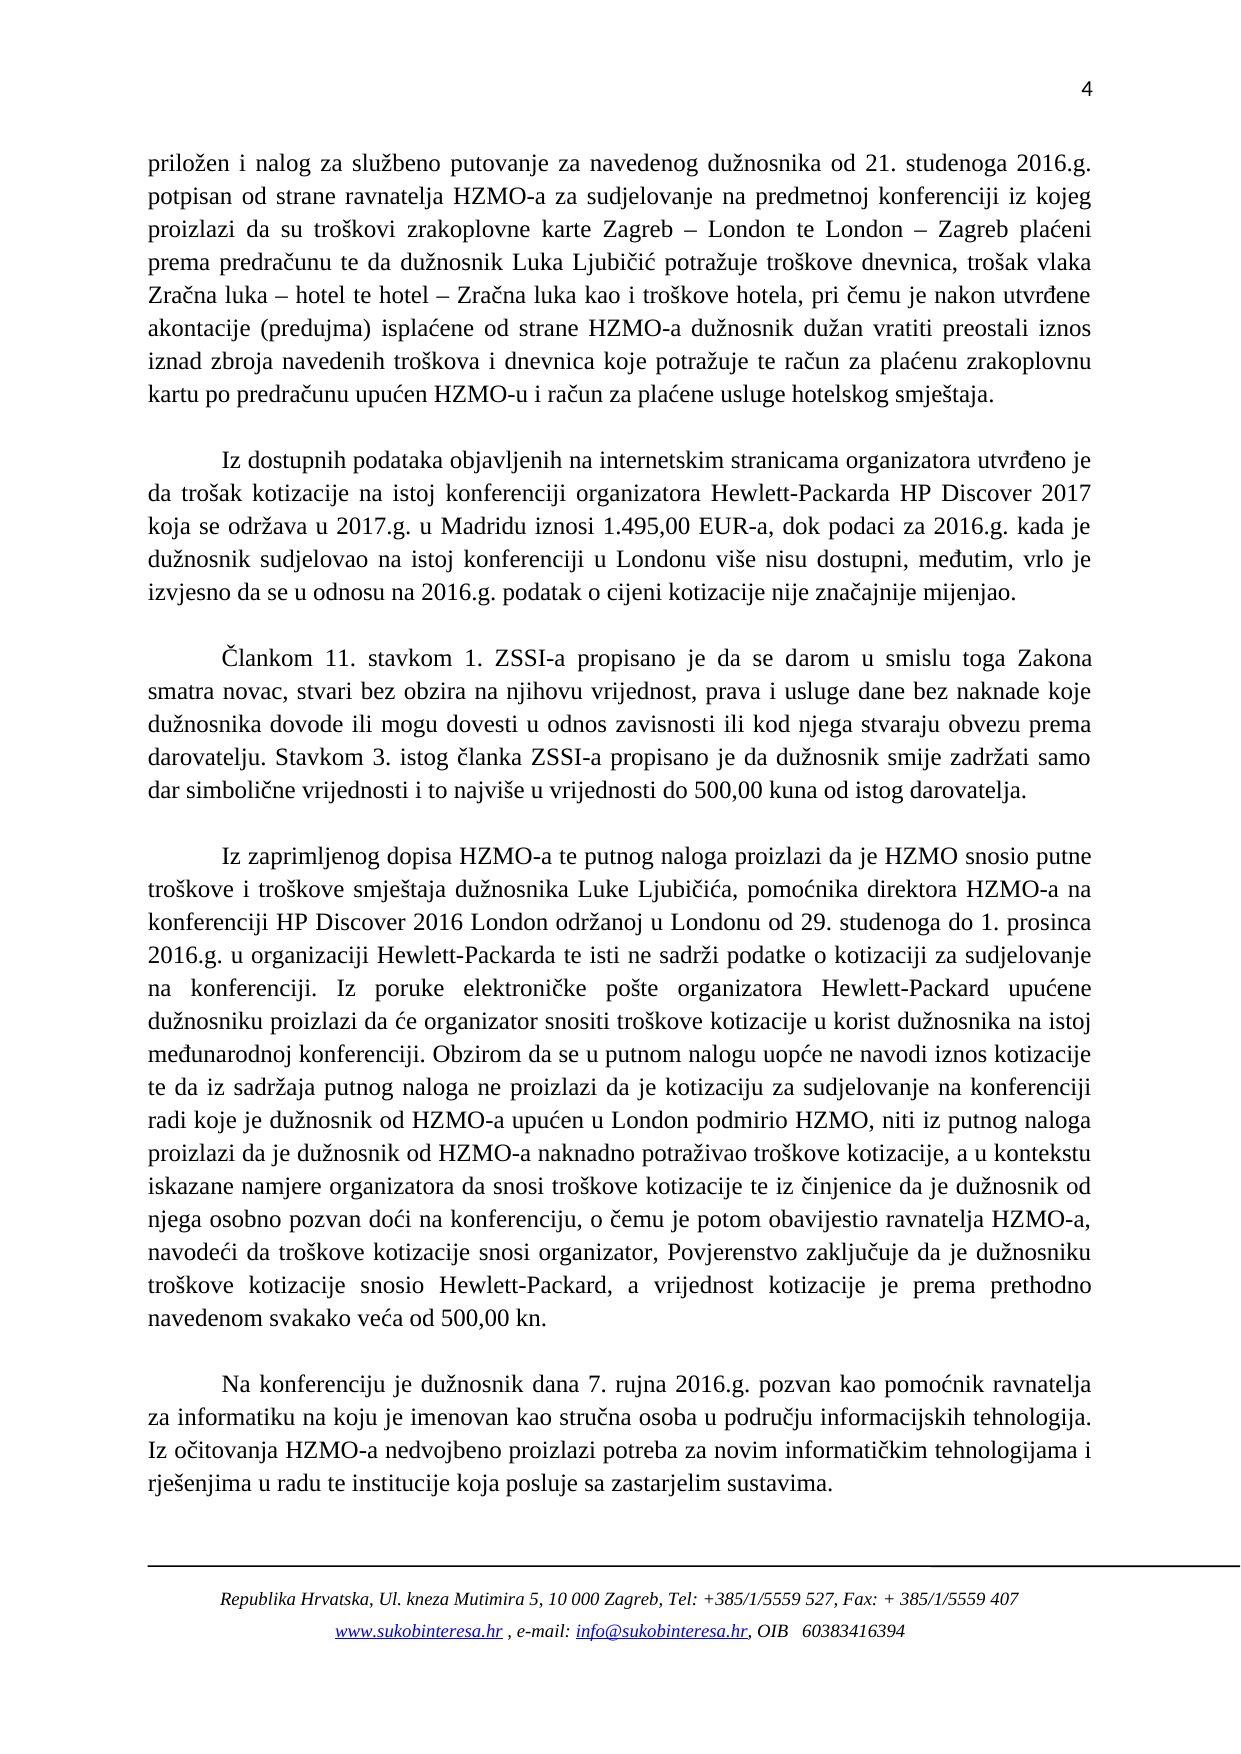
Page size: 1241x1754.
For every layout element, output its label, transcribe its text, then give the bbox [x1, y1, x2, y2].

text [148, 148, 1092, 408]
text Iz zaprimljenog dopisa HZMO-a te putnog naloga proizlazi da je HZMO snosio putne troškove i troškove smještaja dužnosnika Luke Ljubičića, pomoćnika direktora HZMO-a na konferenciji HP Discover 2016 London održanoj u Londonu od 29. studenoga do 1. prosinca 2016.g. u organizaciji Hewlett-Packarda te isti ne sadrži podatke o kotizaciji za sudjelovanje na konferenciji. Iz poruke elektroničke pošte organizatora Hewlett-Packard upućene dužnosniku proizlazi da će organizator snositi troškove kotizacije u korist dužnosnika na istoj međunarodnoj konferenciji. Obzirom da se u putnom nalogu uopće ne navodi iznos kotizacije te da iz sadržaja putnog naloga ne proizlazi da je kotizaciju za sudjelovanje na konferenciji radi koje je dužnosnik od HZMO-a upućen u London podmirio HZMO, niti iz putnog naloga proizlazi da je dužnosnik od HZMO-a naknadno potraživao troškove kotizacije, a u kontekstu iskazane namjere organizatora da snosi troškove kotizacije te iz činjenice da je dužnosnik od njega osobno pozvan doći na konferenciju, o čemu je potom obavijestio ravnatelja HZMO-a, navodeći da troškove kotizacije snosi organizator, Povjerenstvo zaključuje da je dužnosniku troškove kotizacije snosio Hewlett-Packard, a vrijednost kotizacije je prema prethodno navedenom svakako veća od 500,00 kn. [148, 841, 1092, 1332]
text Na konferenciju je dužnosnik dana 7. rujna 2016.g. pozvan kao pomoćnik ravnatelja za informatiku na koju je imenovan kao stručna osoba u području informacijskih tehnologija. Iz očitovanja HZMO-a nedvojbeno proizlazi potreba za novim informatičkim tehnologijama i rješenjima u radu te institucije koja posluje sa zastarjelim sustavima. [148, 1369, 1092, 1497]
text Člankom 11. stavkom 1. ZSSI-a propisano je da se darom u smislu toga Zakona smatra novac, stvari bez obzira na njihovu vrijednost, prava i usluge dane bez naknade koje dužnosnika dovode ili mogu dovesti u odnos zavisnosti ili kod njega stvaraju obvezu prema darovatelju. Stavkom 3. istog članka ZSSI-a propisano je da dužnosnik smije zadržati samo dar simbolične vrijednosti i to najviše u vrijednosti do 500,00 kuna od istog darovatelja. [148, 643, 1092, 804]
text Iz dostupnih podataka objavljenih na internetskim stranicama organizatora utvrđeno je da trošak kotizacije na istoj konferenciji organizatora Hewlett-Packarda HP Discover 2017 koja se održava u 2017.g. u Madridu iznosi 1.495,00 EUR-a, dok podaci za 2016.g. kada je dužnosnik sudjelovao na istoj konferenciji u Londonu više nisu dostupni, međutim, vrlo je izvjesno da se u odnosu na 2016.g. podatak o cijeni kotizacije nije značajnije mijenjao. [148, 445, 1092, 606]
